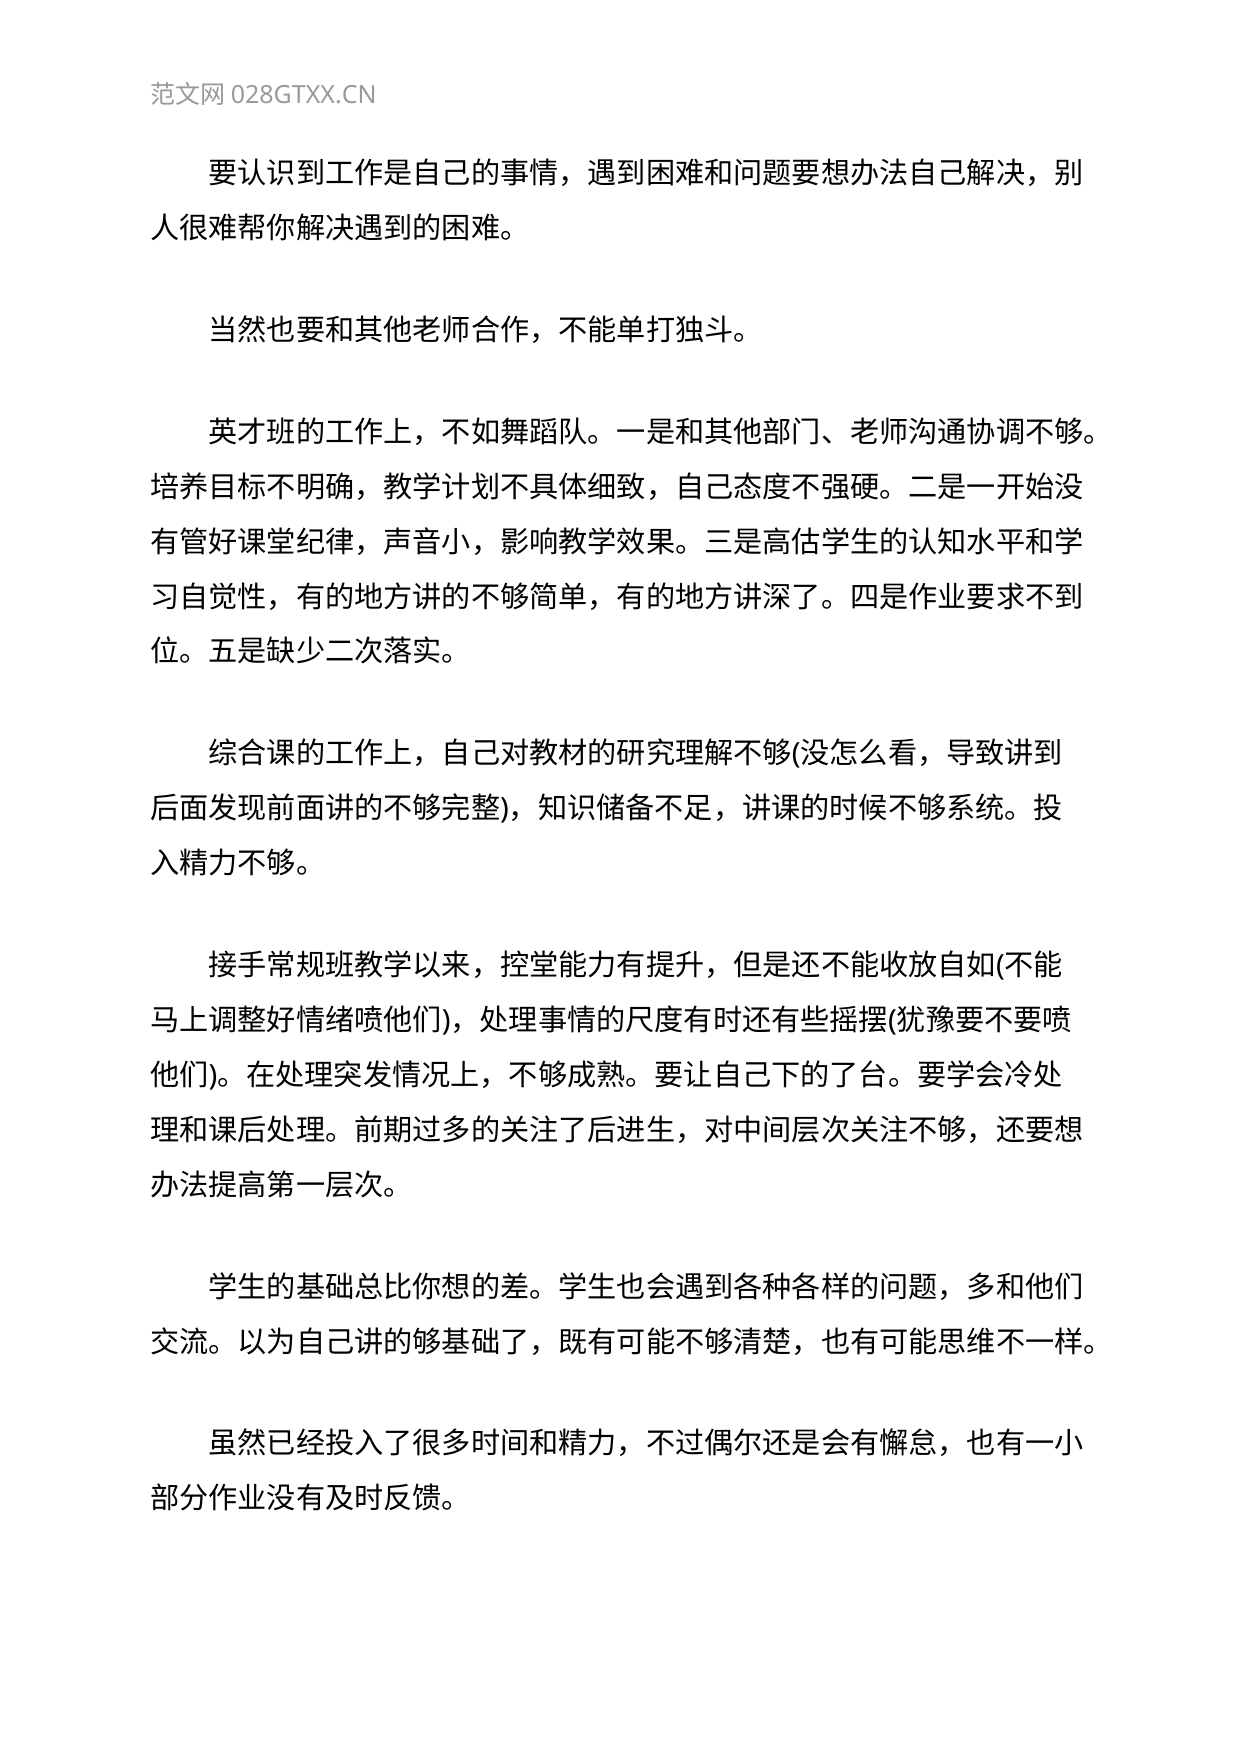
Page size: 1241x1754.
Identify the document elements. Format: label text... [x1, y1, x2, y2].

text 英才班的工作上，不如舞蹈队。一是和其他部门、老师沟通协调不够。培养目标不明确，教学计划不具体细致，自己态度不强硬。二是一开始没有管好课堂纪律，声音小，影响教学效果。三是高估学生的认知水平和学习自觉性，有的地方讲的不够简单，有的地方讲深了。四是作业要求不到位。五是缺少二次落实。 [150, 408, 1090, 670]
text 学生的基础总比你想的差。学生也会遇到各种各样的问题，多和他们交流。以为自己讲的够基础了，既有可能不够清楚，也有可能思维不一样。 [150, 1263, 1090, 1360]
text 要认识到工作是自己的事情，遇到困难和问题要想办法自己解决，别人很难帮你解决遇到的困难。 [150, 150, 1090, 247]
text 虽然已经投入了很多时间和精力，不过偶尔还是会有懈怠，也有一小部分作业没有及时反馈。 [150, 1420, 1090, 1517]
text 接手常规班教学以来，控堂能力有提升，但是还不能收放自如(不能马上调整好情绪喷他们)，处理事情的尺度有时还有些摇摆(犹豫要不要喷他们)。在处理突发情况上，不够成熟。要让自己下的了台。要学会冷处理和课后处理。前期过多的关注了后进生，对中间层次关注不够，还要想办法提高第一层次。 [150, 942, 1090, 1204]
text 当然也要和其他老师合作，不能单打独斗。 [150, 307, 1090, 349]
text 综合课的工作上，自己对教材的研究理解不够(没怎么看，导致讲到后面发现前面讲的不够完整)，知识储备不足，讲课的时候不够系统。投入精力不够。 [150, 730, 1090, 882]
